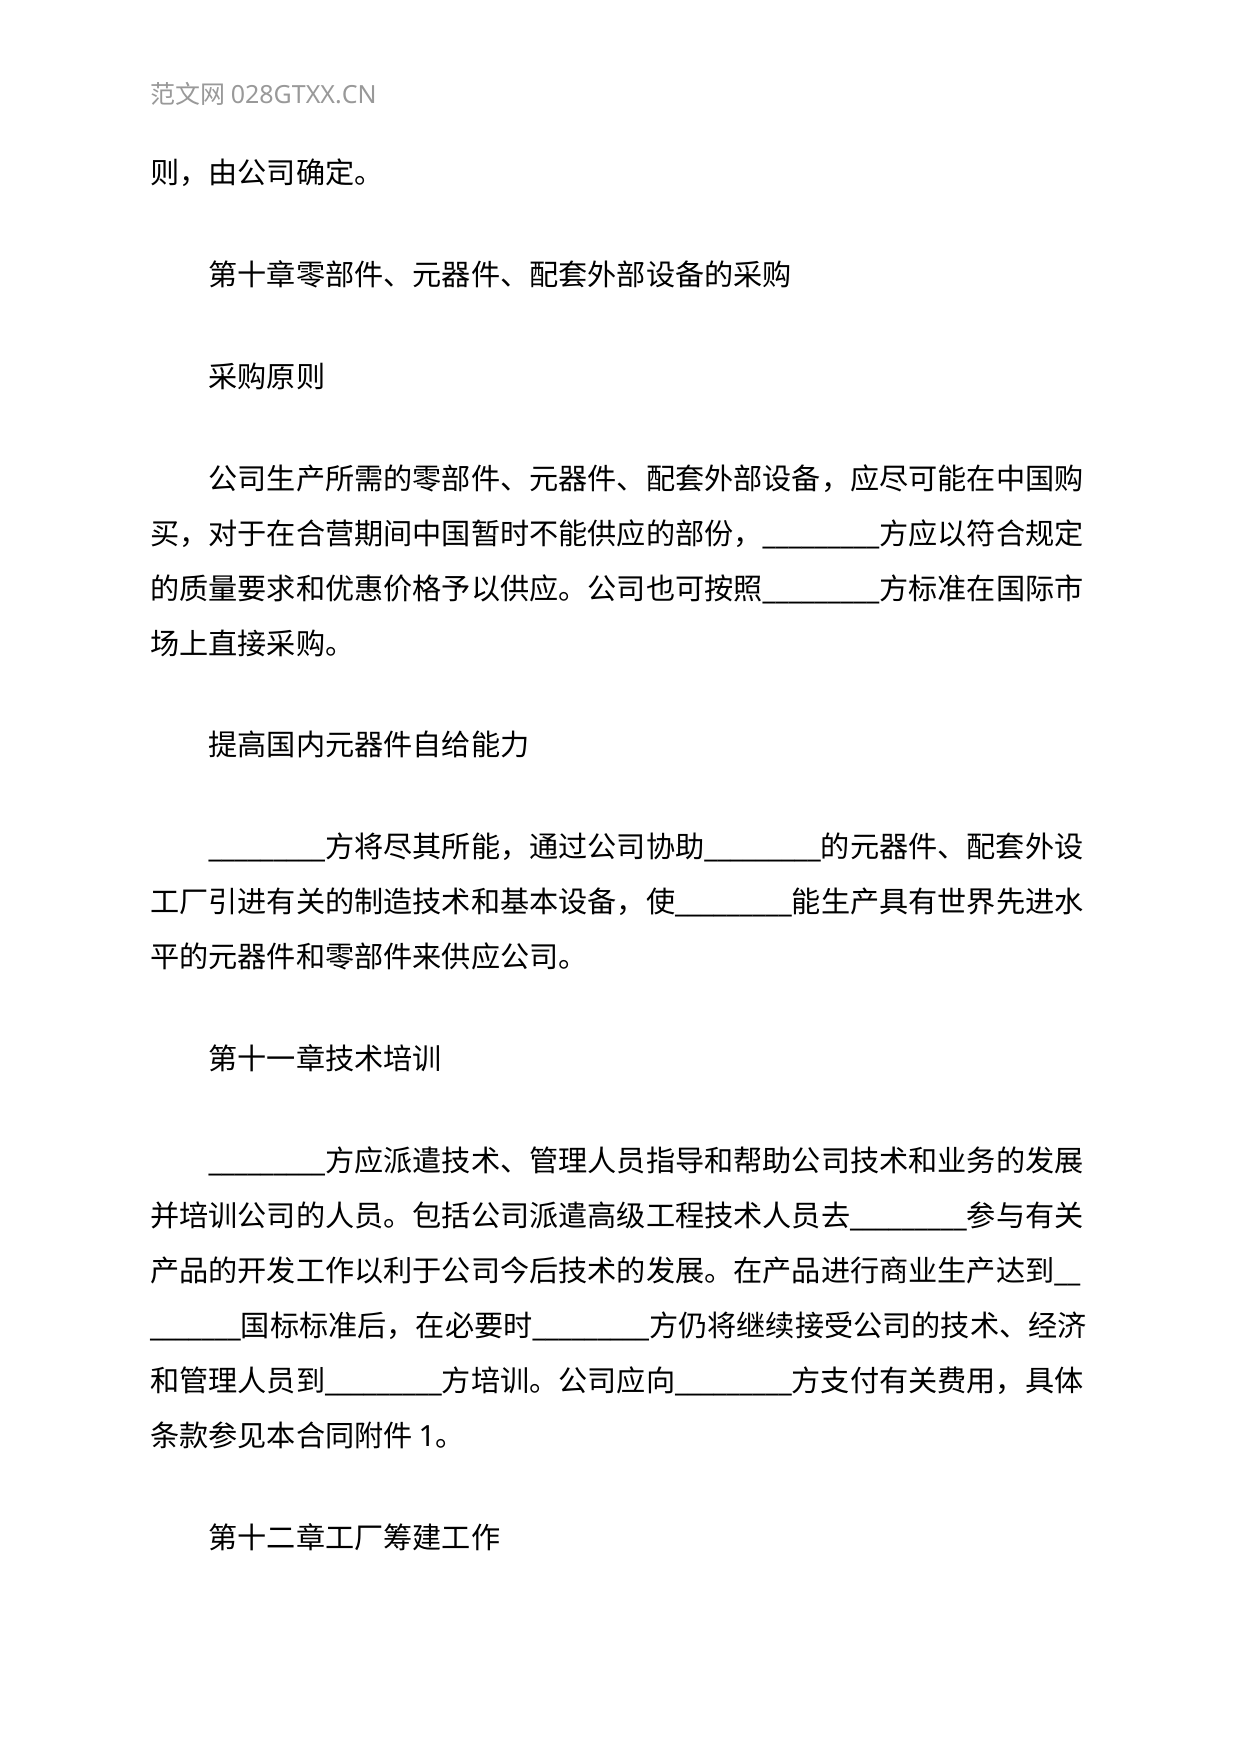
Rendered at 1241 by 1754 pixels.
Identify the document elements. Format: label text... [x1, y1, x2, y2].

text 采购原则 [150, 353, 1090, 396]
text 第十二章工厂筹建工作 [150, 1514, 1090, 1557]
text 提高国内元器件自给能力 [150, 722, 1090, 764]
text _________方应派遣技术、管理人员指导和帮助公司技术和业务的发展并培训公司的人员。包括公司派遣高级工程技术人员去_________参与有关产品的开发工作以利于公司今后技术的发展。在产品进行商业生产达到_________国标标准后，在必要时_________方仍将继续接受公司的技术、经济和管理人员到_________方培训。公司应向_________方支付有关费用，具体条款参见本合同附件1。 [150, 1137, 1090, 1455]
text _________方将尽其所能，通过公司协助_________的元器件、配套外设工厂引进有关的制造技术和基本设备，使_________能生产具有世界先进水平的元器件和零部件来供应公司。 [150, 824, 1090, 976]
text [150, 150, 1090, 192]
text 第十一章技术培训 [150, 1036, 1090, 1078]
text 第十章零部件、元器件、配套外部设备的采购 [150, 252, 1090, 294]
text 公司生产所需的零部件、元器件、配套外部设备，应尽可能在中国购买，对于在合营期间中国暂时不能供应的部份，_________方应以符合规定的质量要求和优惠价格予以供应。公司也可按照_________方标准在国际市场上直接采购。 [150, 455, 1090, 662]
